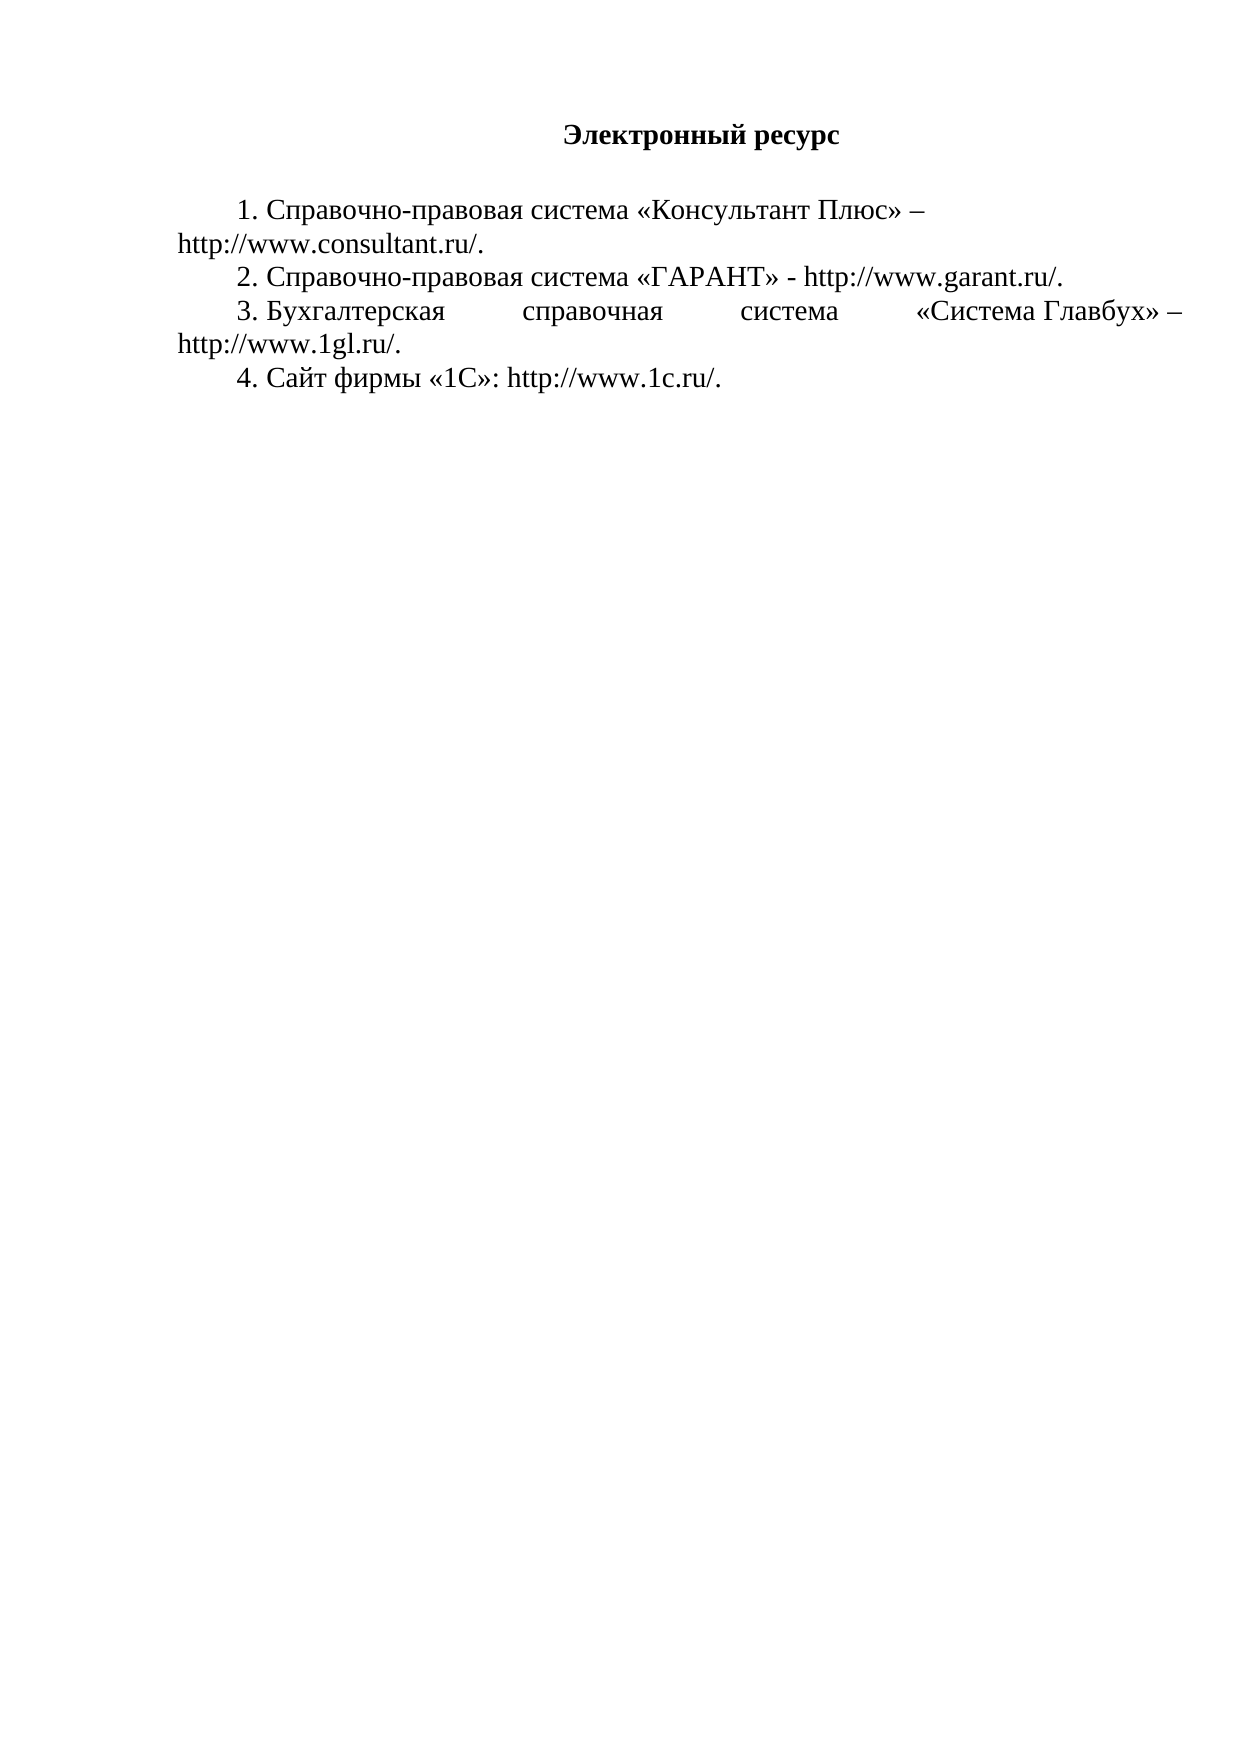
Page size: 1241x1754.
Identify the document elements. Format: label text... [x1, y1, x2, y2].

list Справочно-правовая система «Консультант Плюс» – http://www.consultant.ru/. [177, 192, 1182, 259]
list Бухгалтерская справочная система «Система Главбух» – http://www.1gl.ru/. [177, 293, 1182, 360]
subtitle Электронный ресурс [249, 117, 1153, 151]
list Справочно-правовая система «ГАРАНТ» - http://www.garant.ru/. [177, 259, 1182, 293]
list Сайт фирмы «1С»: http://www.1c.ru/. [177, 360, 1182, 394]
